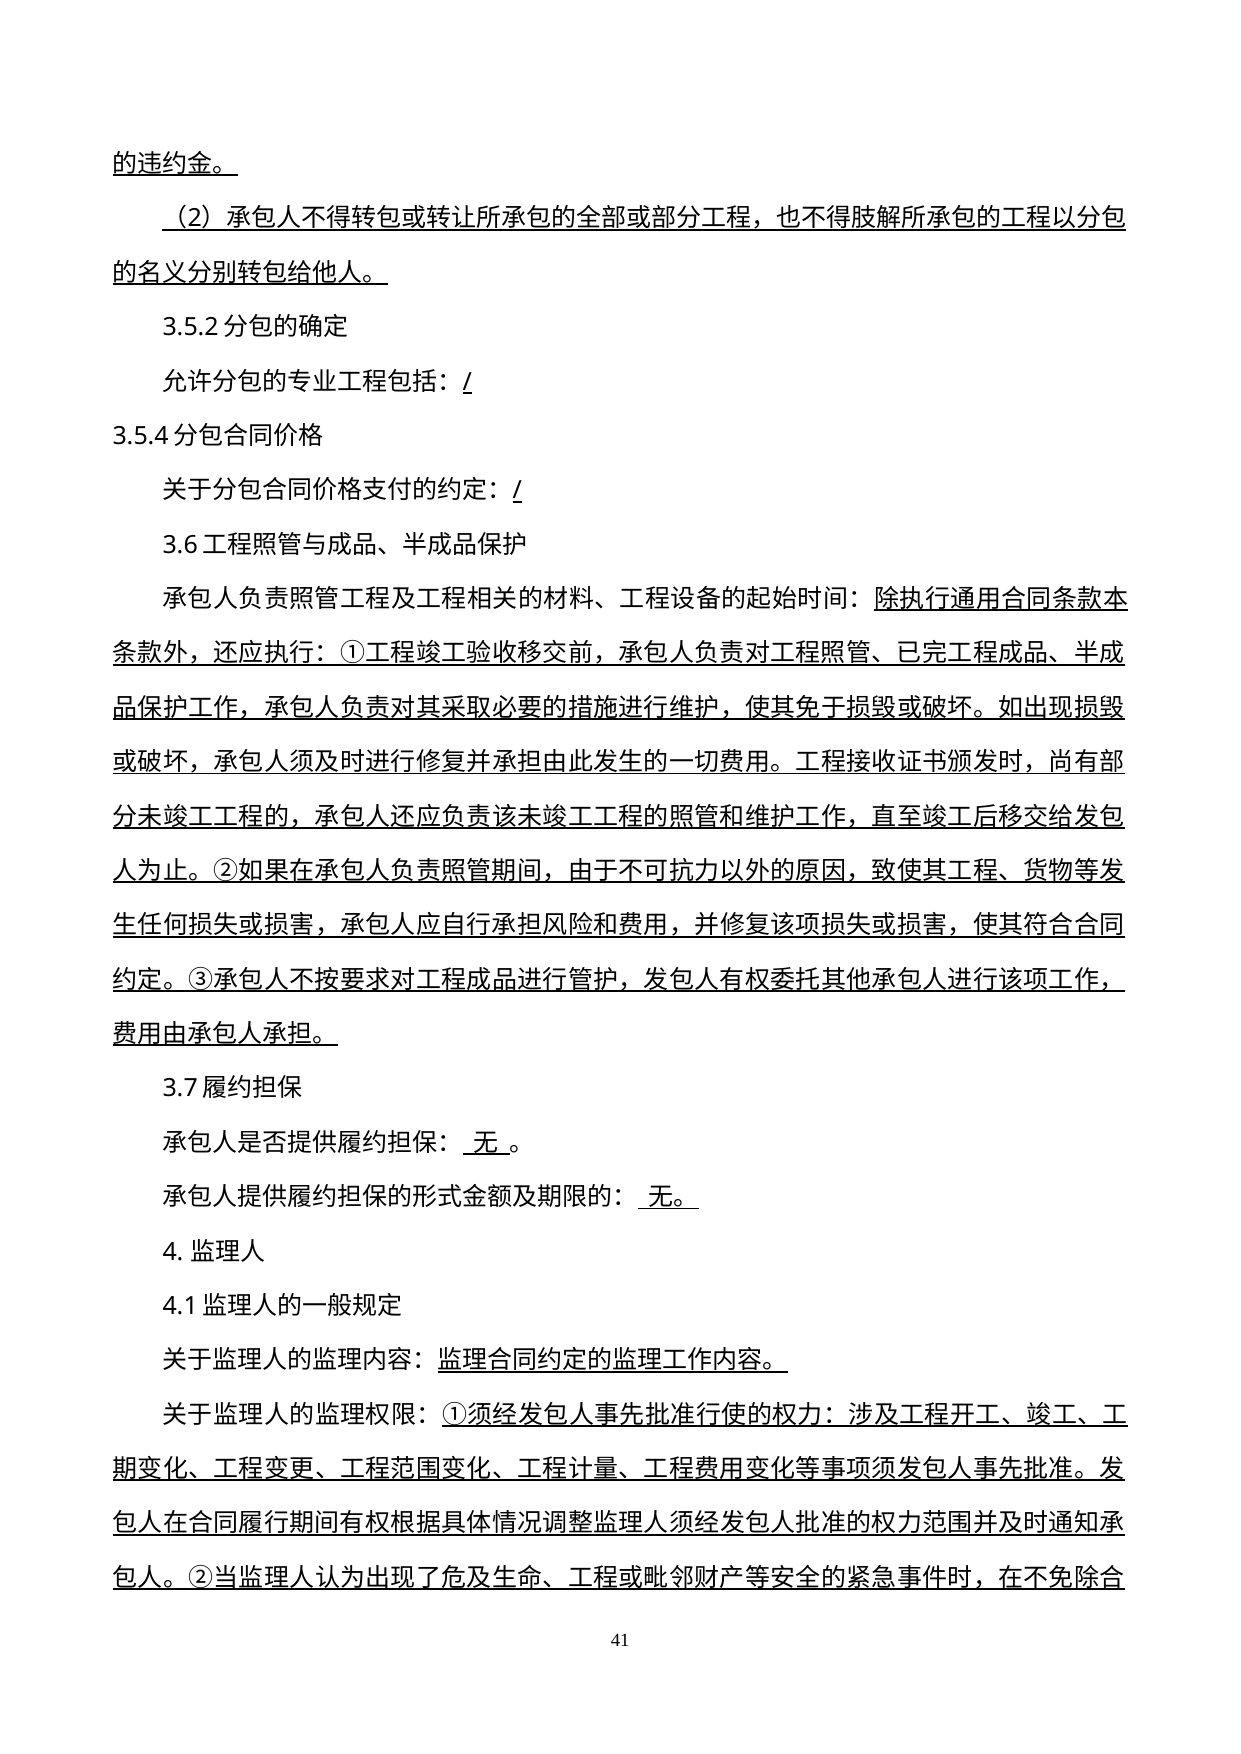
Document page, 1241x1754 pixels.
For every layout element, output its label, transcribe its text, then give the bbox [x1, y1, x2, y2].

text 关于分包合同价格支付的约定：/ [112, 470, 1128, 506]
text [112, 143, 1128, 180]
text 3.5.2分包的确定 [112, 307, 1128, 343]
text 关于监理人的监理内容：监理合同约定的监理工作内容。 [112, 1340, 1128, 1376]
text 3.6工程照管与成品、半成品保护 [112, 524, 1128, 560]
text 允许分包的专业工程包括：/ [112, 361, 1128, 397]
text 承包人负责照管工程及工程相关的材料、工程设备的起始时间：除执行通用合同条款本条款外，还应执行：①工程竣工验收移交前，承包人负责对工程照管、已完工程成品、半成品保护工作，承包人负责对其采取必要的措施进行维护，使其免于损毁或破坏。如出现损毁或破坏，承包人须及时进行修复并承担由此发生的一切费用。工程接收证书颁发时，尚有部分未竣工工程的，承包人还应负责该未竣工工程的照管和维护工作，直至竣工后移交给发包人为止。②如果在承包人负责照管期间，由于不可抗力以外的原因，致使其工程、货物等发生任何损失或损害，承包人应自行承担风险和费用，并修复该项损失或损害，使其符合合同约定。③承包人不按要求对工程成品进行管护，发包人有权委托其他承包人进行该项工作，费用由承包人承担。 [112, 578, 1128, 1050]
text 4. 监理人 [112, 1231, 1128, 1267]
text 3.7履约担保 [112, 1068, 1128, 1104]
text 4.1监理人的一般规定 [112, 1285, 1128, 1322]
text 承包人是否提供履约担保： 无 。 [112, 1122, 1128, 1158]
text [112, 1394, 1128, 1593]
text （2）承包人不得转包或转让所承包的全部或部分工程，也不得肢解所承包的工程以分包的名义分别转包给他人。 [112, 198, 1128, 288]
list 3.5.4分包合同价格 [112, 415, 1128, 452]
text 承包人提供履约担保的形式金额及期限的： 无。 [112, 1177, 1128, 1213]
